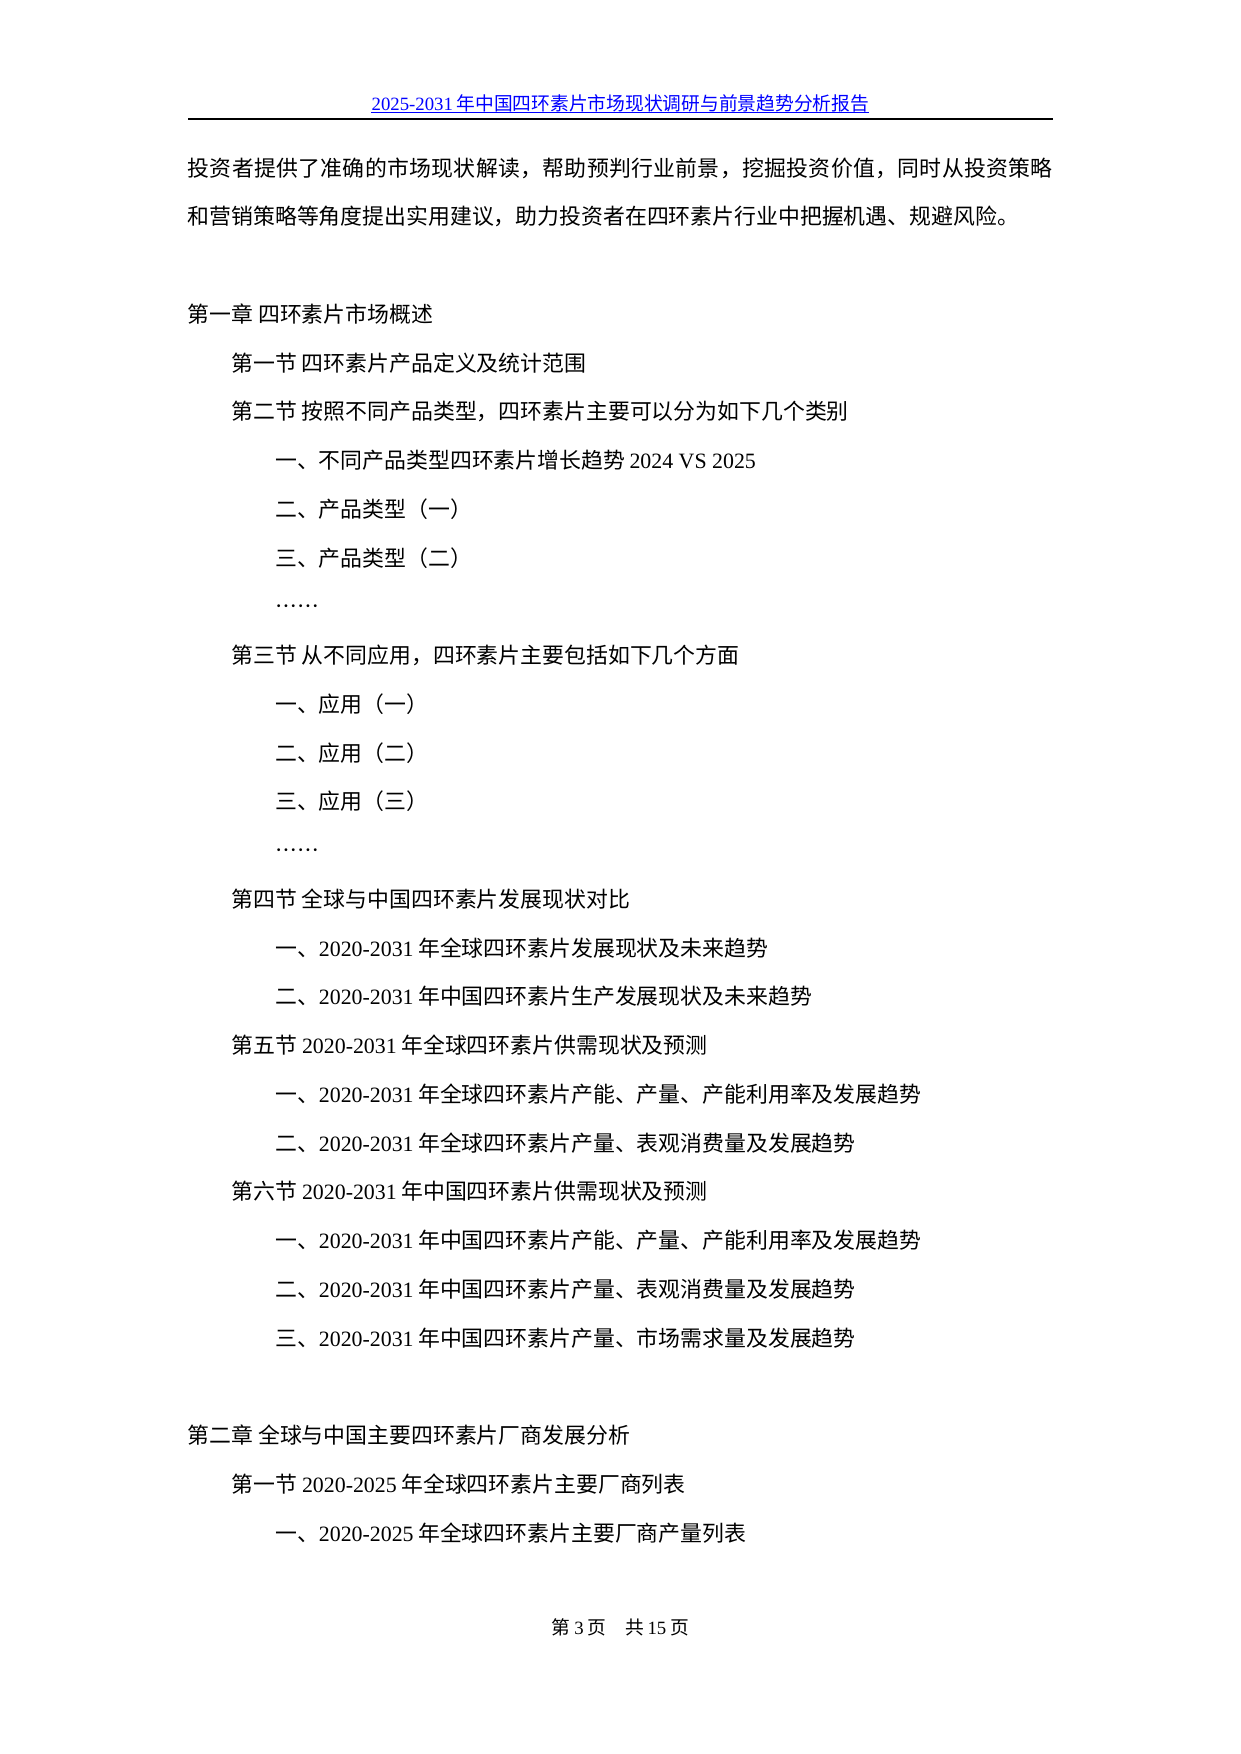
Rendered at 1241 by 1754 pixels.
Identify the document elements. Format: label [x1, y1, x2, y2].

text [187, 150, 1053, 1548]
